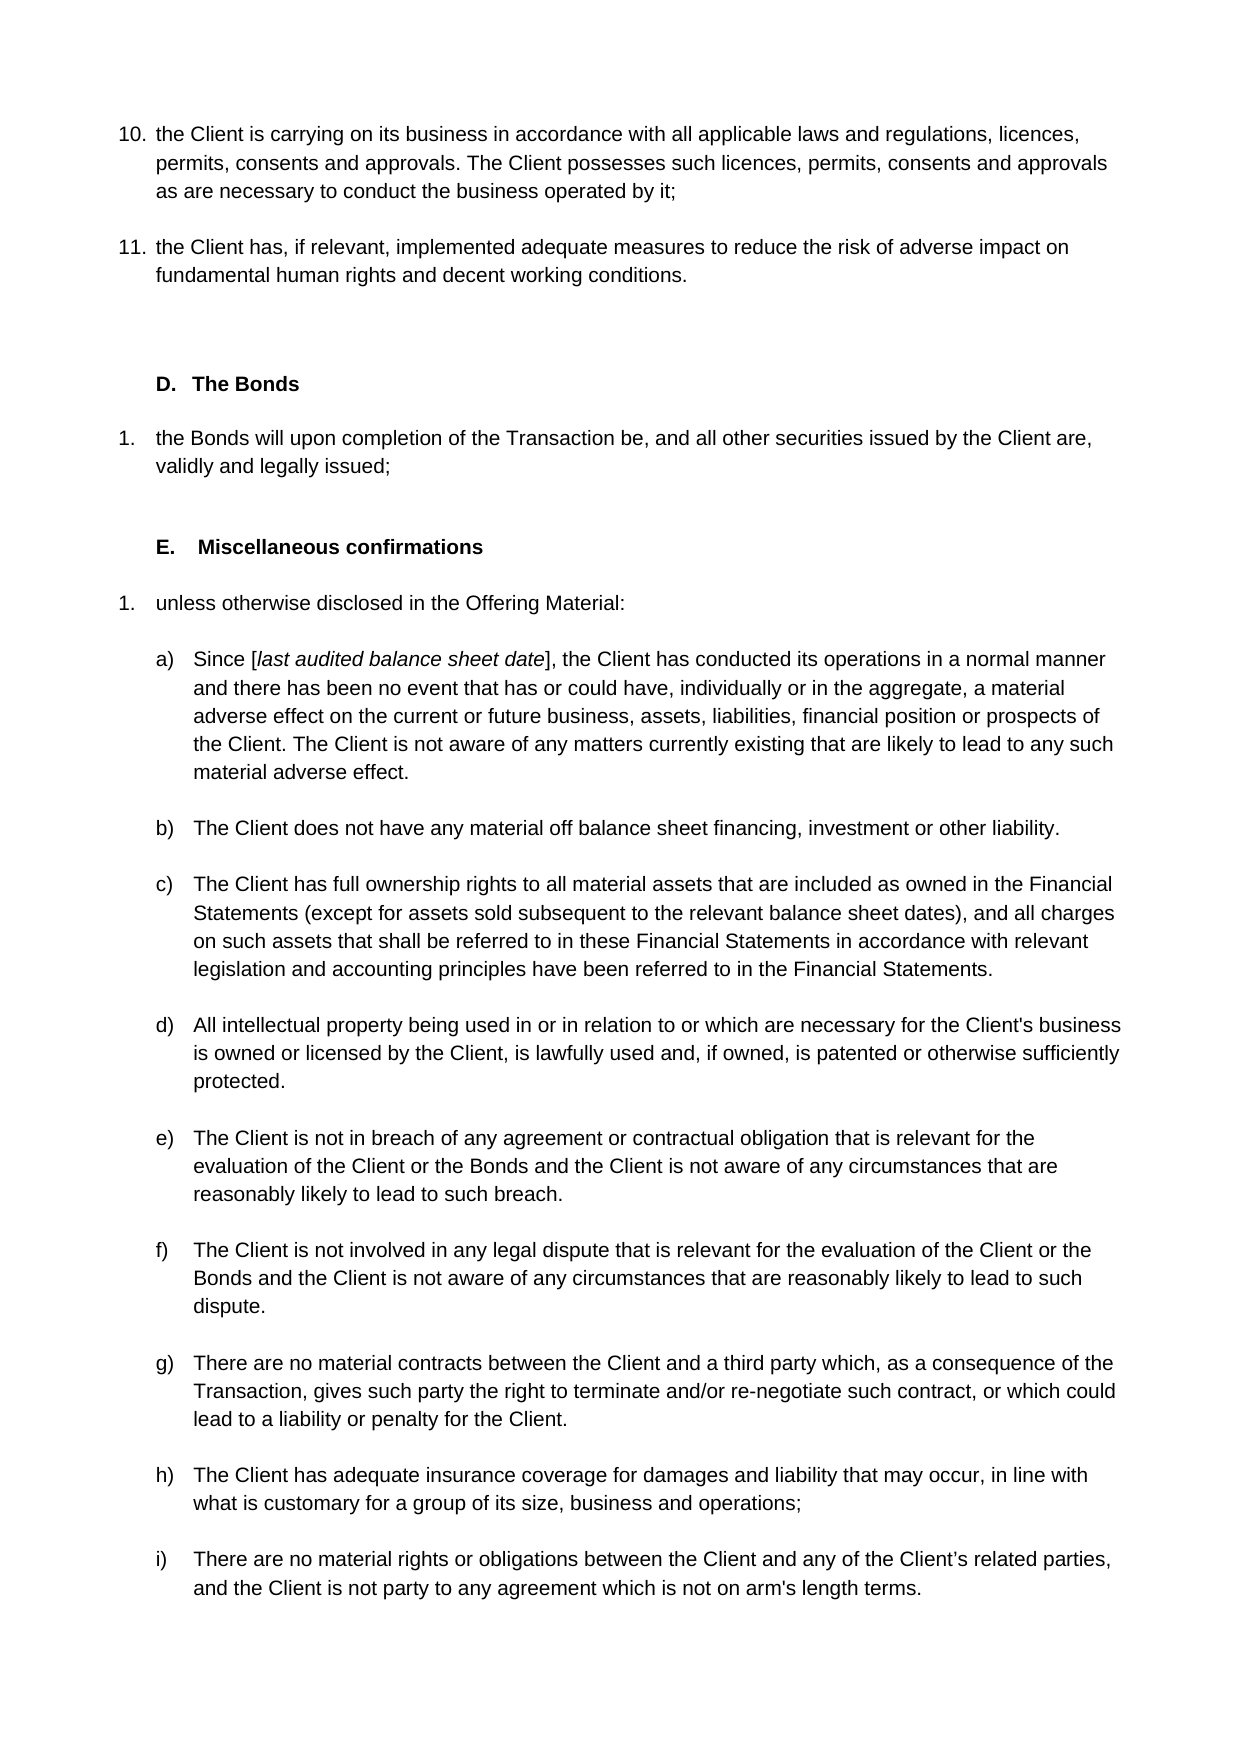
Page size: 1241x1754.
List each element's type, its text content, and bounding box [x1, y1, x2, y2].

list There are no material rights or obligations between the Client and any of the Client’s related parties, and the Client is not party to any agreement which is not on arm's length terms. [156, 1543, 1122, 1599]
text 1. the Bonds will upon completion of the Transaction be, and all other securities issued by the Client are, validly and legally issued; [118, 421, 1122, 477]
list The Client has adequate insurance coverage for damages and liability that may occur, in line with what is customary for a group of its size, business and operations; [156, 1459, 1122, 1515]
list The Client is not involved in any legal dispute that is relevant for the evaluation of the Client or the Bonds and the Client is not aware of any circumstances that are reasonably likely to lead to such dispute. [156, 1234, 1122, 1318]
list There are no material contracts between the Client and a third party which, as a consequence of the Transaction, gives such party the right to terminate and/or re-negotiate such contract, or which could lead to a liability or penalty for the Client. [156, 1346, 1122, 1431]
list All intellectual property being used in or in relation to or which are necessary for the Client's business is owned or licensed by the Client, is lawfully used and, if owned, is patented or otherwise sufficiently protected. [156, 1009, 1122, 1093]
list the Client is carrying on its business in accordance with all applicable laws and regulations, licences, permits, consents and approvals. The Client possesses such licences, permits, consents and approvals as are necessary to conduct the business operated by it; [118, 118, 1122, 202]
list The Client does not have any material off balance sheet financing, investment or other liability. [156, 812, 1122, 840]
list unless otherwise disclosed in the Offering Material: [118, 587, 1122, 615]
list The Client is not in breach of any agreement or contractual obligation that is relevant for the evaluation of the Client or the Bonds and the Client is not aware of any circumstances that are reasonably likely to lead to such breach. [156, 1121, 1122, 1206]
list Since [last audited balance sheet date], the Client has conducted its operations in a normal manner and there has been no event that has or could have, individually or in the aggregate, a material adverse effect on the current or future business, assets, liabilities, financial position or prospects of the Client. The Client is not aware of any matters currently existing that are likely to lead to any such material adverse effect. [156, 643, 1122, 784]
list E. Miscellaneous confirmations [156, 531, 1122, 559]
list the Client has, if relevant, implemented adequate measures to reduce the risk of adverse impact on fundamental human rights and decent working conditions. [118, 231, 1122, 287]
text D. The Bonds [156, 368, 1122, 396]
list The Client has full ownership rights to all material assets that are included as owned in the Financial Statements (except for assets sold subsequent to the relevant balance sheet dates), and all charges on such assets that shall be referred to in these Financial Statements in accordance with relevant legislation and accounting principles have been referred to in the Financial Statements. [156, 868, 1122, 981]
